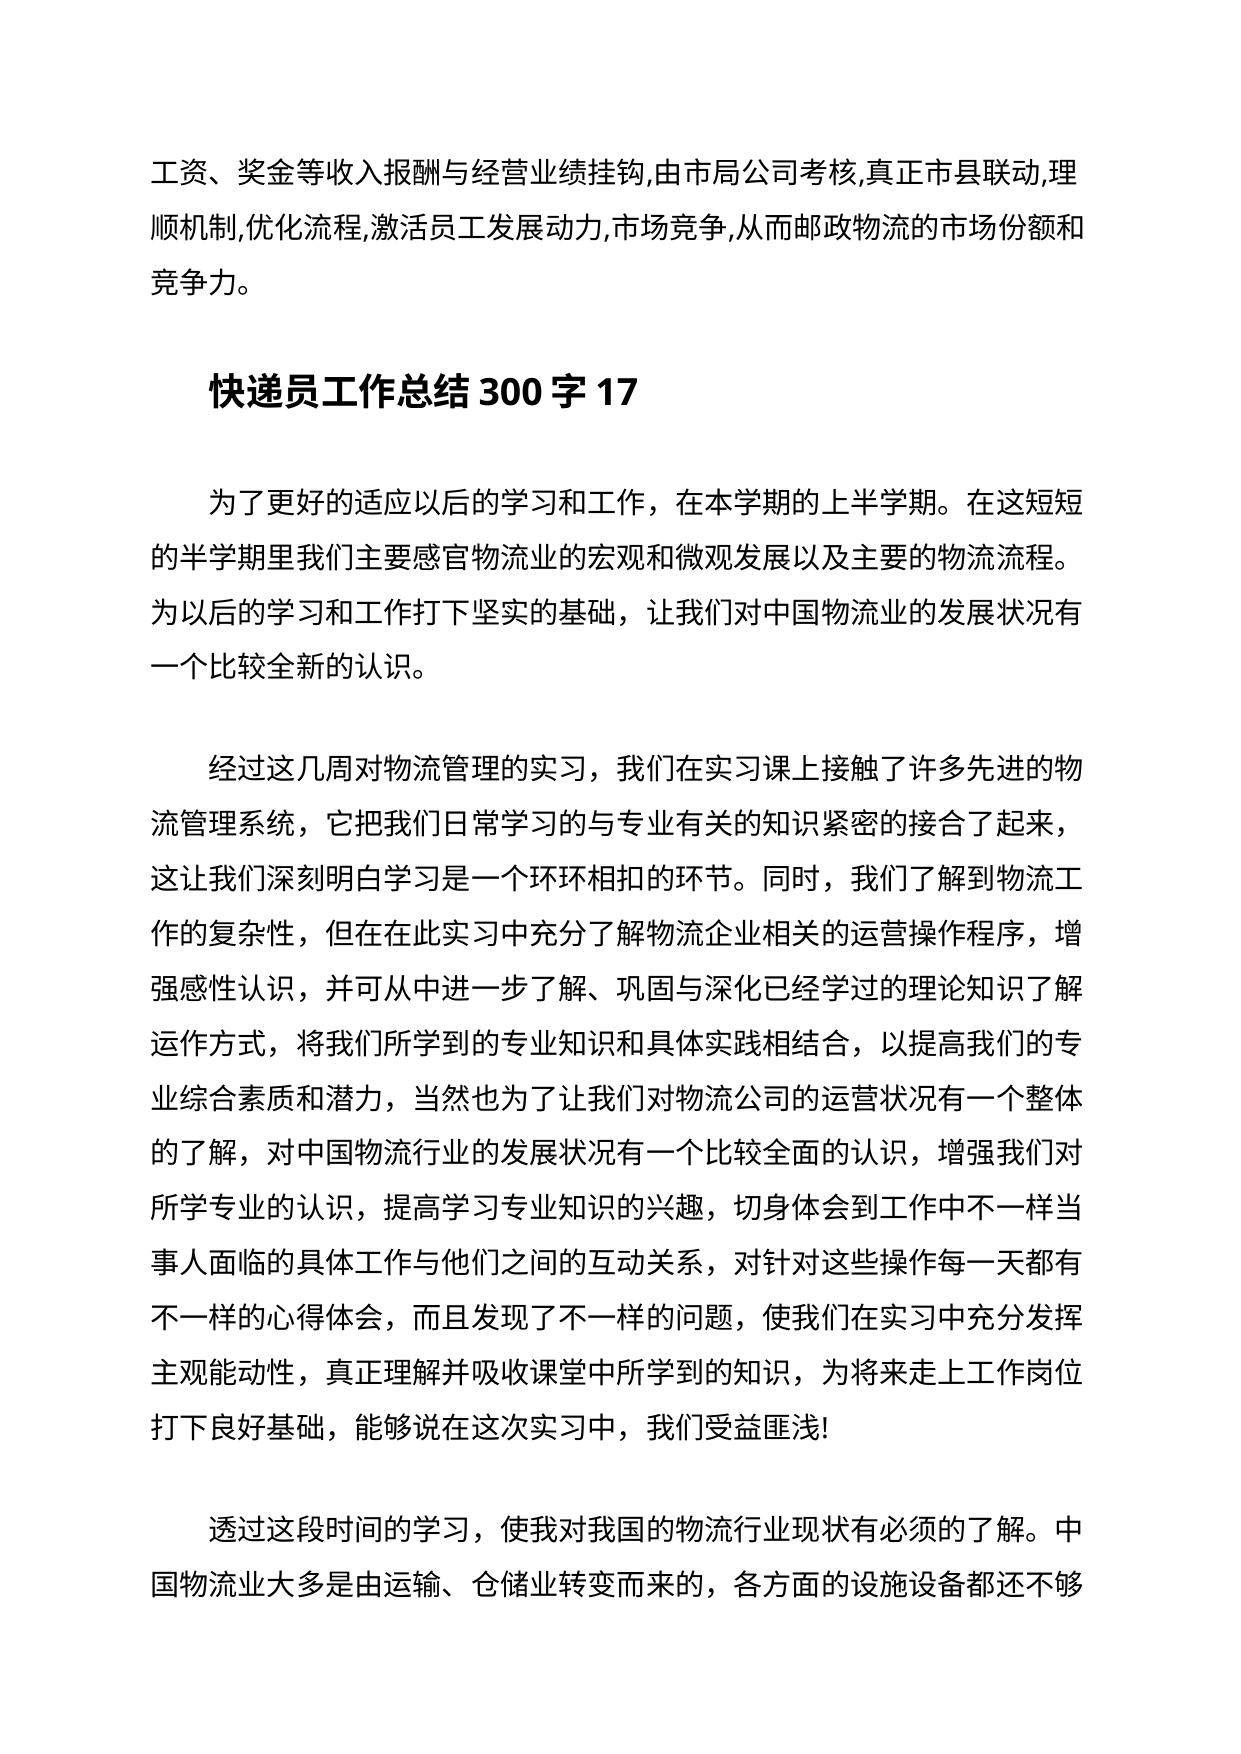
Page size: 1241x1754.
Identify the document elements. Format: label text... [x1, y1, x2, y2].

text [150, 150, 1090, 302]
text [150, 1507, 1090, 1604]
text 为了更好的适应以后的学习和工作，在本学期的上半学期。在这短短的半学期里我们主要感官物流业的宏观和微观发展以及主要的物流流程。为以后的学习和工作打下坚实的基础，让我们对中国物流业的发展状况有一个比较全新的认识。 [150, 479, 1090, 686]
text 快递员工作总结300字17 [150, 362, 1090, 416]
text 经过这几周对物流管理的实习，我们在实习课上接触了许多先进的物流管理系统，它把我们日常学习的与专业有关的知识紧密的接合了起来，这让我们深刻明白学习是一个环环相扣的环节。同时，我们了解到物流工作的复杂性，但在在此实习中充分了解物流企业相关的运营操作程序，增强感性认识，并可从中进一步了解、巩固与深化已经学过的理论知识了解运作方式，将我们所学到的专业知识和具体实践相结合，以提高我们的专业综合素质和潜力，当然也为了让我们对物流公司的运营状况有一个整体的了解，对中国物流行业的发展状况有一个比较全面的认识，增强我们对所学专业的认识，提高学习专业知识的兴趣，切身体会到工作中不一样当事人面临的具体工作与他们之间的互动关系，对针对这些操作每一天都有不一样的心得体会，而且发现了不一样的问题，使我们在实习中充分发挥主观能动性，真正理解并吸收课堂中所学到的知识，为将来走上工作岗位打下良好基础，能够说在这次实习中，我们受益匪浅! [150, 746, 1090, 1447]
